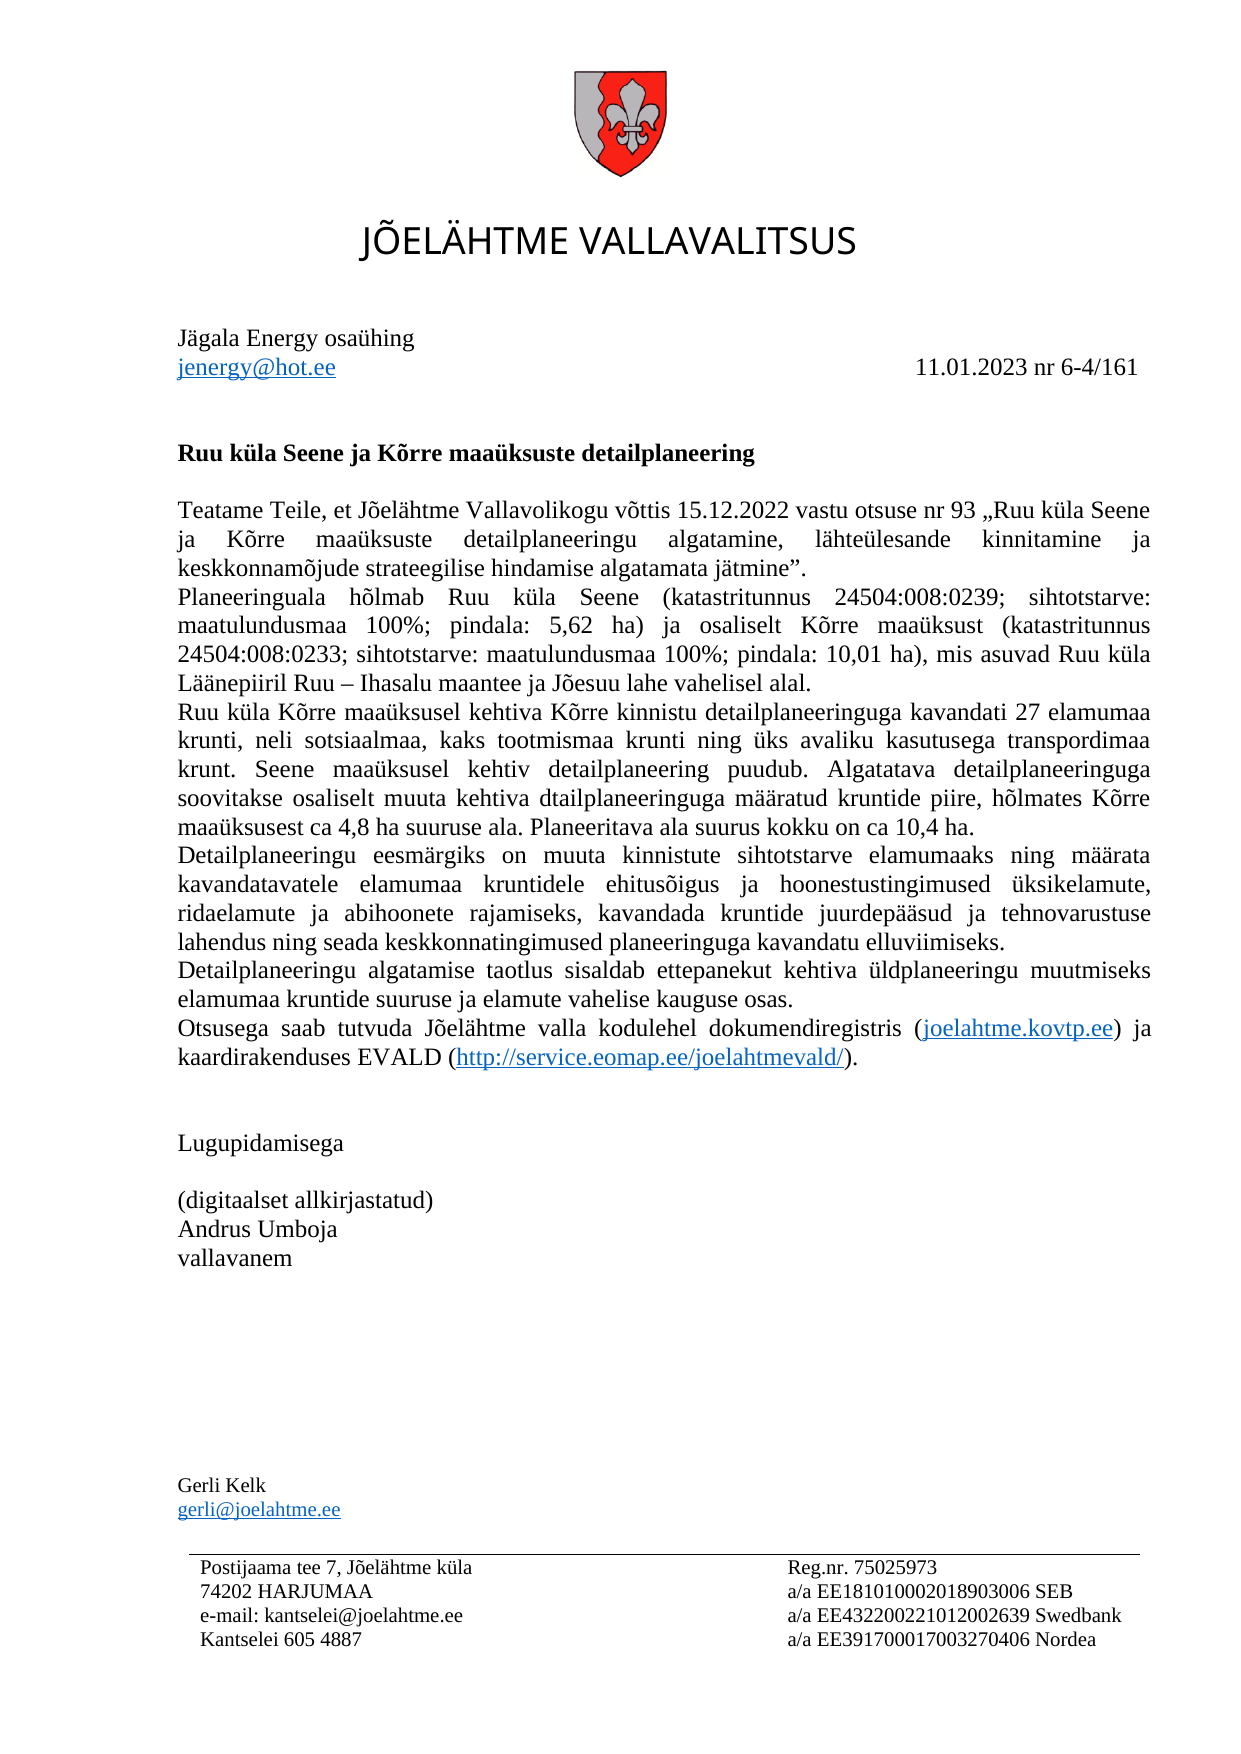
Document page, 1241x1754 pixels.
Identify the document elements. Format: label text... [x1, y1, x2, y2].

text vallavanem [177, 1243, 1152, 1272]
picture [573, 70, 668, 178]
text Gerli Kelk [177, 1473, 1152, 1497]
text jenergy@hot.ee 11.01.2023 nr 6-4/161 [177, 352, 1152, 381]
subtitle JÕELÄHTME VALLAVALITSUS [177, 214, 1152, 266]
text gerli@joelahtme.ee [177, 1497, 1152, 1521]
text (digitaalset allkirjastatud) [177, 1186, 1152, 1214]
text Jägala Energy osaühing [177, 323, 1152, 352]
text Detailplaneeringu algatamise taotlus sisaldab ettepanekut kehtiva üldplaneeringu muutmiseks elamumaa kruntide suuruse ja elamute vahelise kauguse osas. [177, 956, 1152, 1013]
text Ruu küla Seene ja Kõrre maaüksuste detailplaneering [177, 438, 1152, 467]
text Lugupidamisega [177, 1128, 1152, 1157]
text Otsusega saab tutvuda Jõelähtme valla kodulehel dokumendiregistris (joelahtme.kovtp.ee) ja kaardirakenduses EVALD (http://service.eomap.ee/joelahtmevald/). [177, 1013, 1152, 1071]
text Andrus Umboja [177, 1214, 1152, 1243]
text Teatame Teile, et Jõelähtme Vallavolikogu võttis 15.12.2022 vastu otsuse nr 93 „Ruu küla Seene ja Kõrre maaüksuste detailplaneeringu algatamine, lähteülesande kinnitamine ja keskkonnamõjude strateegilise hindamise algatamata jätmine”. [177, 496, 1152, 582]
text Ruu küla Kõrre maaüksusel kehtiva Kõrre kinnistu detailplaneeringuga kavandati 27 elamumaa krunti, neli sotsiaalmaa, kaks tootmismaa krunti ning üks avaliku kasutusega transpordimaa krunt. Seene maaüksusel kehtiv detailplaneering puudub. Algatatava detailplaneeringuga soovitakse osaliselt muuta kehtiva dtailplaneeringuga määratud kruntide piire, hõlmates Kõrre maaüksusest ca 4,8 ha suuruse ala. Planeeritava ala suurus kokku on ca 10,4 ha. [177, 697, 1152, 841]
text Detailplaneeringu eesmärgiks on muuta kinnistute sihtotstarve elamumaaks ning määrata kavandatavatele elamumaa kruntidele ehitusõigus ja hoonestustingimused üksikelamute, ridaelamute ja abihoonete rajamiseks, kavandada kruntide juurdepääsud ja tehnovarustuse lahendus ning seada keskkonnatingimused planeeringuga kavandatu elluviimiseks. [177, 841, 1152, 956]
text Planeeringuala hõlmab Ruu küla Seene (katastritunnus 24504:008:0239; sihtotstarve: maatulundusmaa 100%; pindala: 5,62 ha) ja osaliselt Kõrre maaüksust (katastritunnus 24504:008:0233; sihtotstarve: maatulundusmaa 100%; pindala: 10,01 ha), mis asuvad Ruu küla Läänepiiril Ruu – Ihasalu maantee ja Jõesuu lahe vahelisel alal. [177, 582, 1152, 697]
